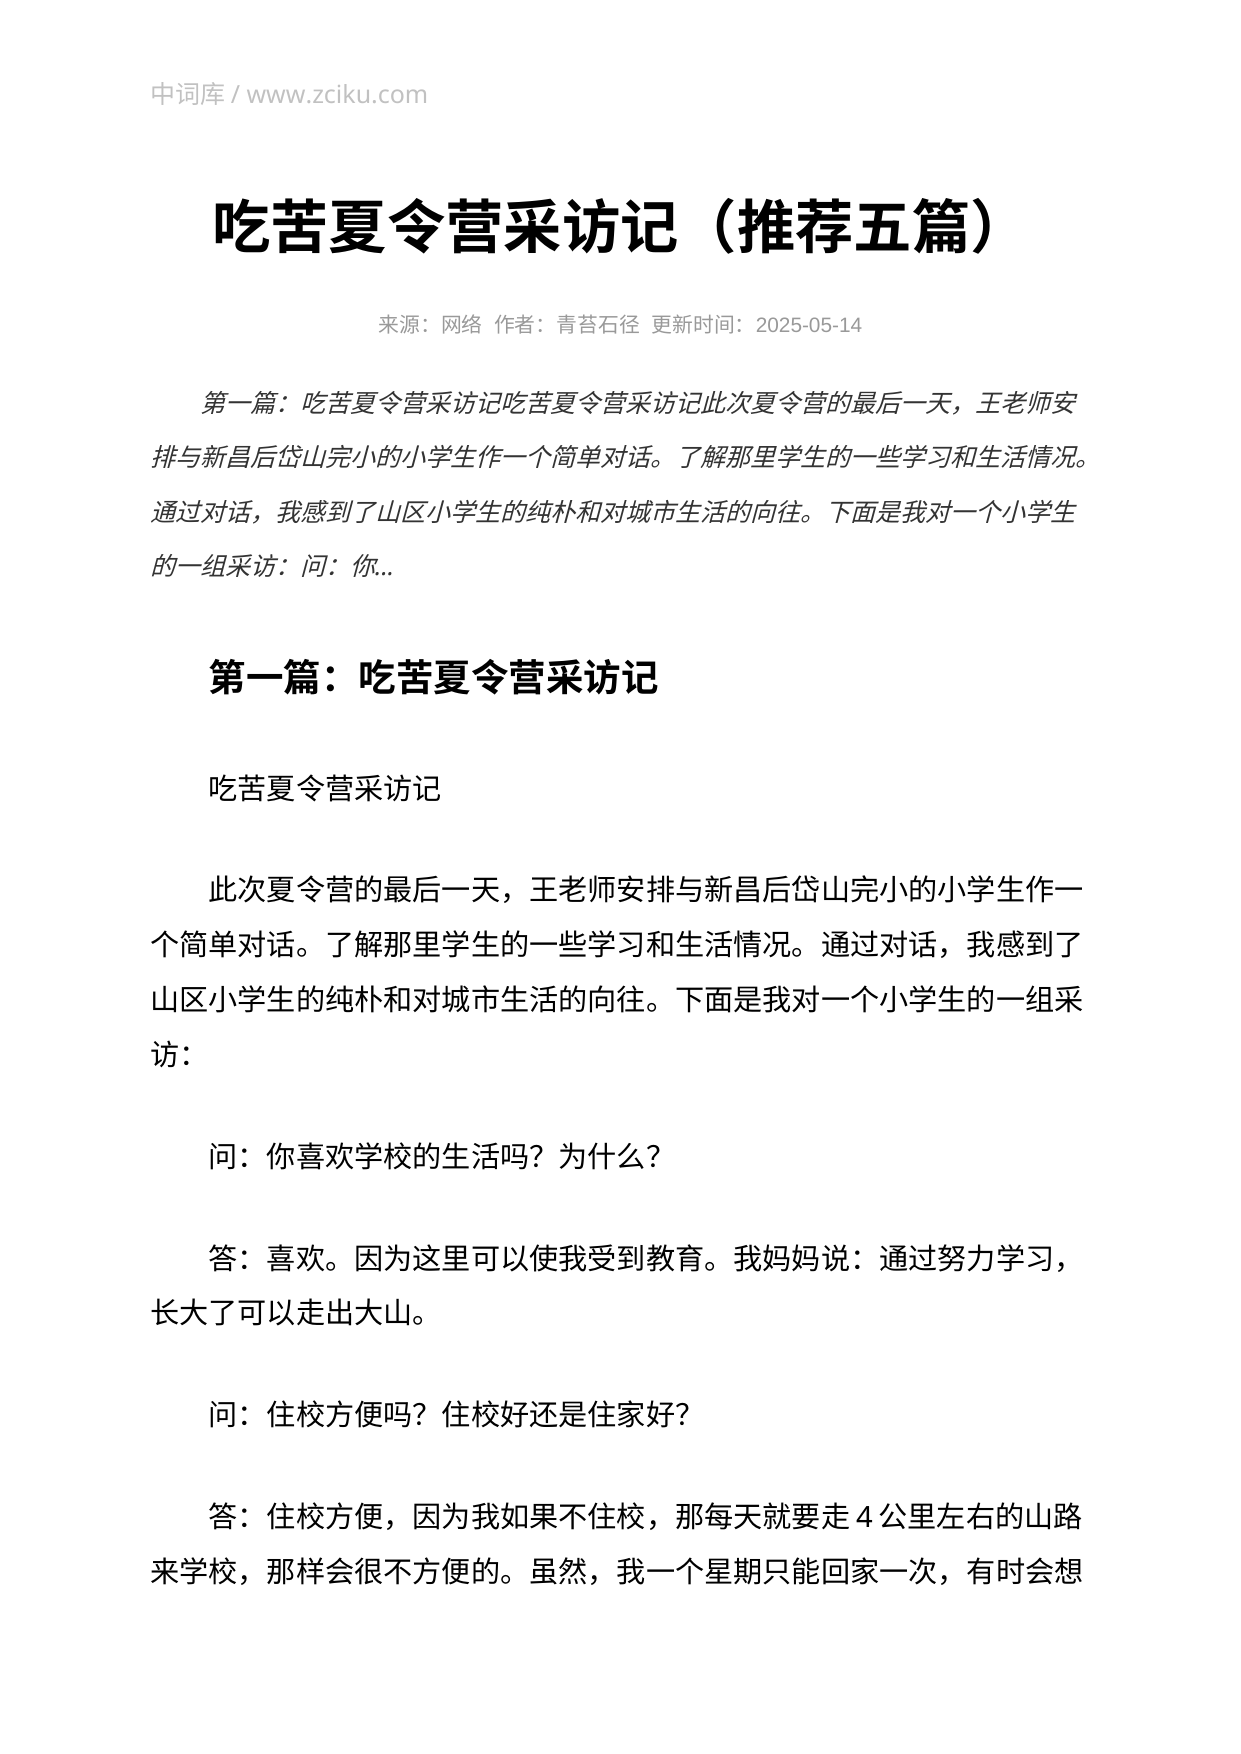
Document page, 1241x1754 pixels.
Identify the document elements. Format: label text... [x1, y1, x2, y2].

text 第一篇：吃苦夏令营采访记 [150, 648, 1090, 702]
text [150, 1494, 1090, 1591]
text 问：你喜欢学校的生活吗？为什么？ [150, 1133, 1090, 1176]
text 答：喜欢。因为这里可以使我受到教育。我妈妈说：通过努力学习，长大了可以走出大山。 [150, 1235, 1090, 1332]
text 此次夏令营的最后一天，王老师安排与新昌后岱山完小的小学生作一个简单对话。了解那里学生的一些学习和生活情况。通过对话，我感到了山区小学生的纯朴和对城市生活的向往。下面是我对一个小学生的一组采访： [150, 867, 1090, 1074]
subtitle 吃苦夏令营采访记（推荐五篇） [150, 181, 1090, 266]
text 来源：网络 作者：青苔石径 更新时间：2025-05-14 [150, 313, 1090, 337]
text 第一篇：吃苦夏令营采访记吃苦夏令营采访记此次夏令营的最后一天，王老师安排与新昌后岱山完小的小学生作一个简单对话。了解那里学生的一些学习和生活情况。通过对话，我感到了山区小学生的纯朴和对城市生活的向往。下面是我对一个小学生的一组采访：问：你... [150, 383, 1090, 583]
text 吃苦夏令营采访记 [150, 765, 1090, 807]
text 问：住校方便吗？住校好还是住家好？ [150, 1392, 1090, 1434]
